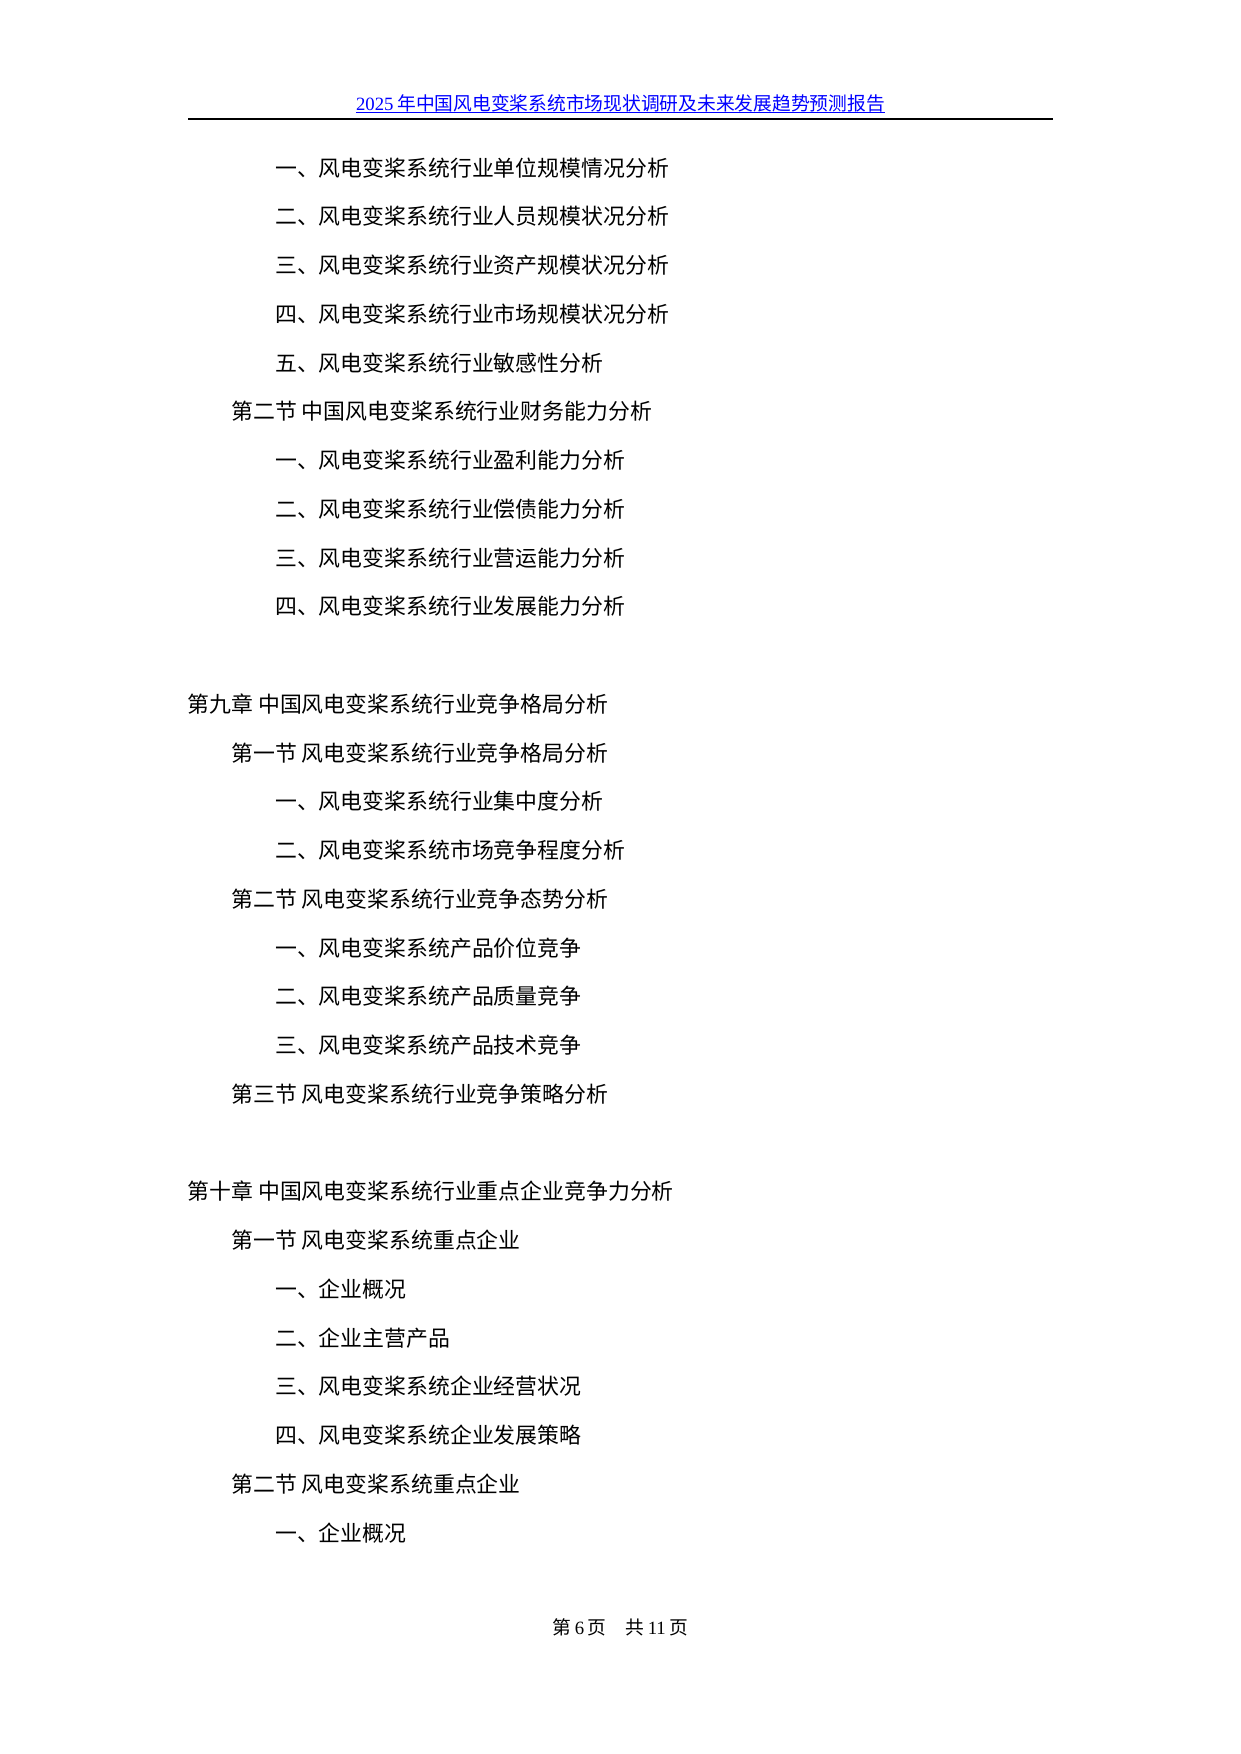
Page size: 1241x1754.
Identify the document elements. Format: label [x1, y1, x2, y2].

text [187, 150, 1053, 1548]
